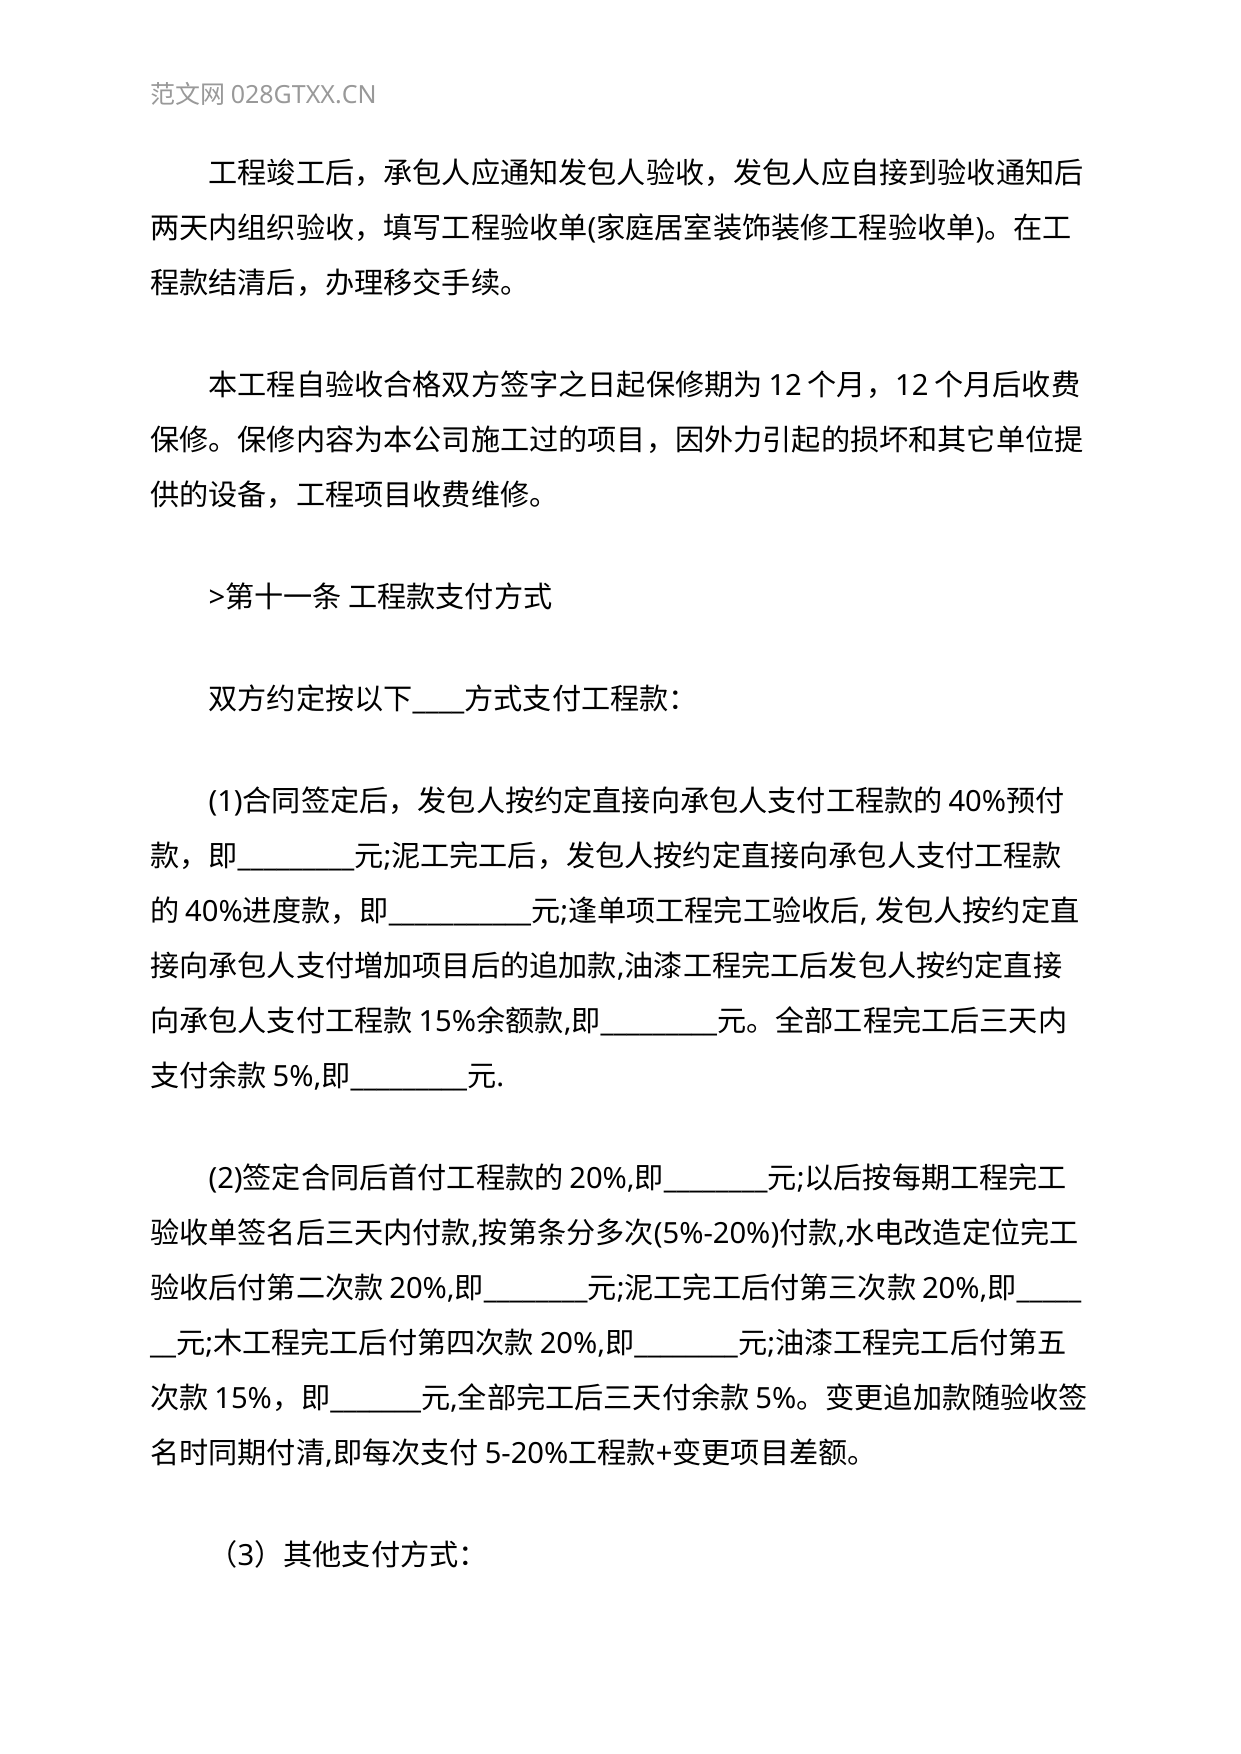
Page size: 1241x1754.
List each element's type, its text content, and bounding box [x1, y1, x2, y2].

text >第十一条 工程款支付方式 [150, 573, 1090, 616]
text 工程竣工后，承包人应通知发包人验收，发包人应自接到验收通知后两天内组织验收，填写工程验收单(家庭居室装饰装修工程验收单)。在工程款结清后，办理移交手续。 [150, 150, 1090, 302]
text （3）其他支付方式： [150, 1531, 1090, 1574]
text (2)签定合同后首付工程款的20%,即________元;以后按每期工程完工验收单签名后三天内付款,按第条分多次(5%-20%)付款,水电改造定位完工验收后付第二次款20%,即________元;泥工完工后付第三次款20%,即_______元;木工程完工后付第四次款20%,即________元;油漆工程完工后付第五次款15%，即_______元,全部完工后三天付余款5%。变更追加款随验收签名时同期付清,即每次支付5-20%工程款+变更项目差额。 [150, 1154, 1090, 1472]
text (1)合同签定后，发包人按约定直接向承包人支付工程款的40%预付款，即_________元;泥工完工后，发包人按约定直接向承包人支付工程款的40%进度款，即___________元;逢单项工程完工验收后, 发包人按约定直接向承包人支付増加项目后的追加款,油漆工程完工后发包人按约定直接向承包人支付工程款15%余额款,即_________元。全部工程完工后三天内支付余款5%,即_________元. [150, 777, 1090, 1095]
text 双方约定按以下____方式支付工程款： [150, 675, 1090, 718]
text 本工程自验收合格双方签字之日起保修期为12个月，12个月后收费保修。保修内容为本公司施工过的项目，因外力引起的损坏和其它单位提供的设备，工程项目收费维修。 [150, 362, 1090, 514]
